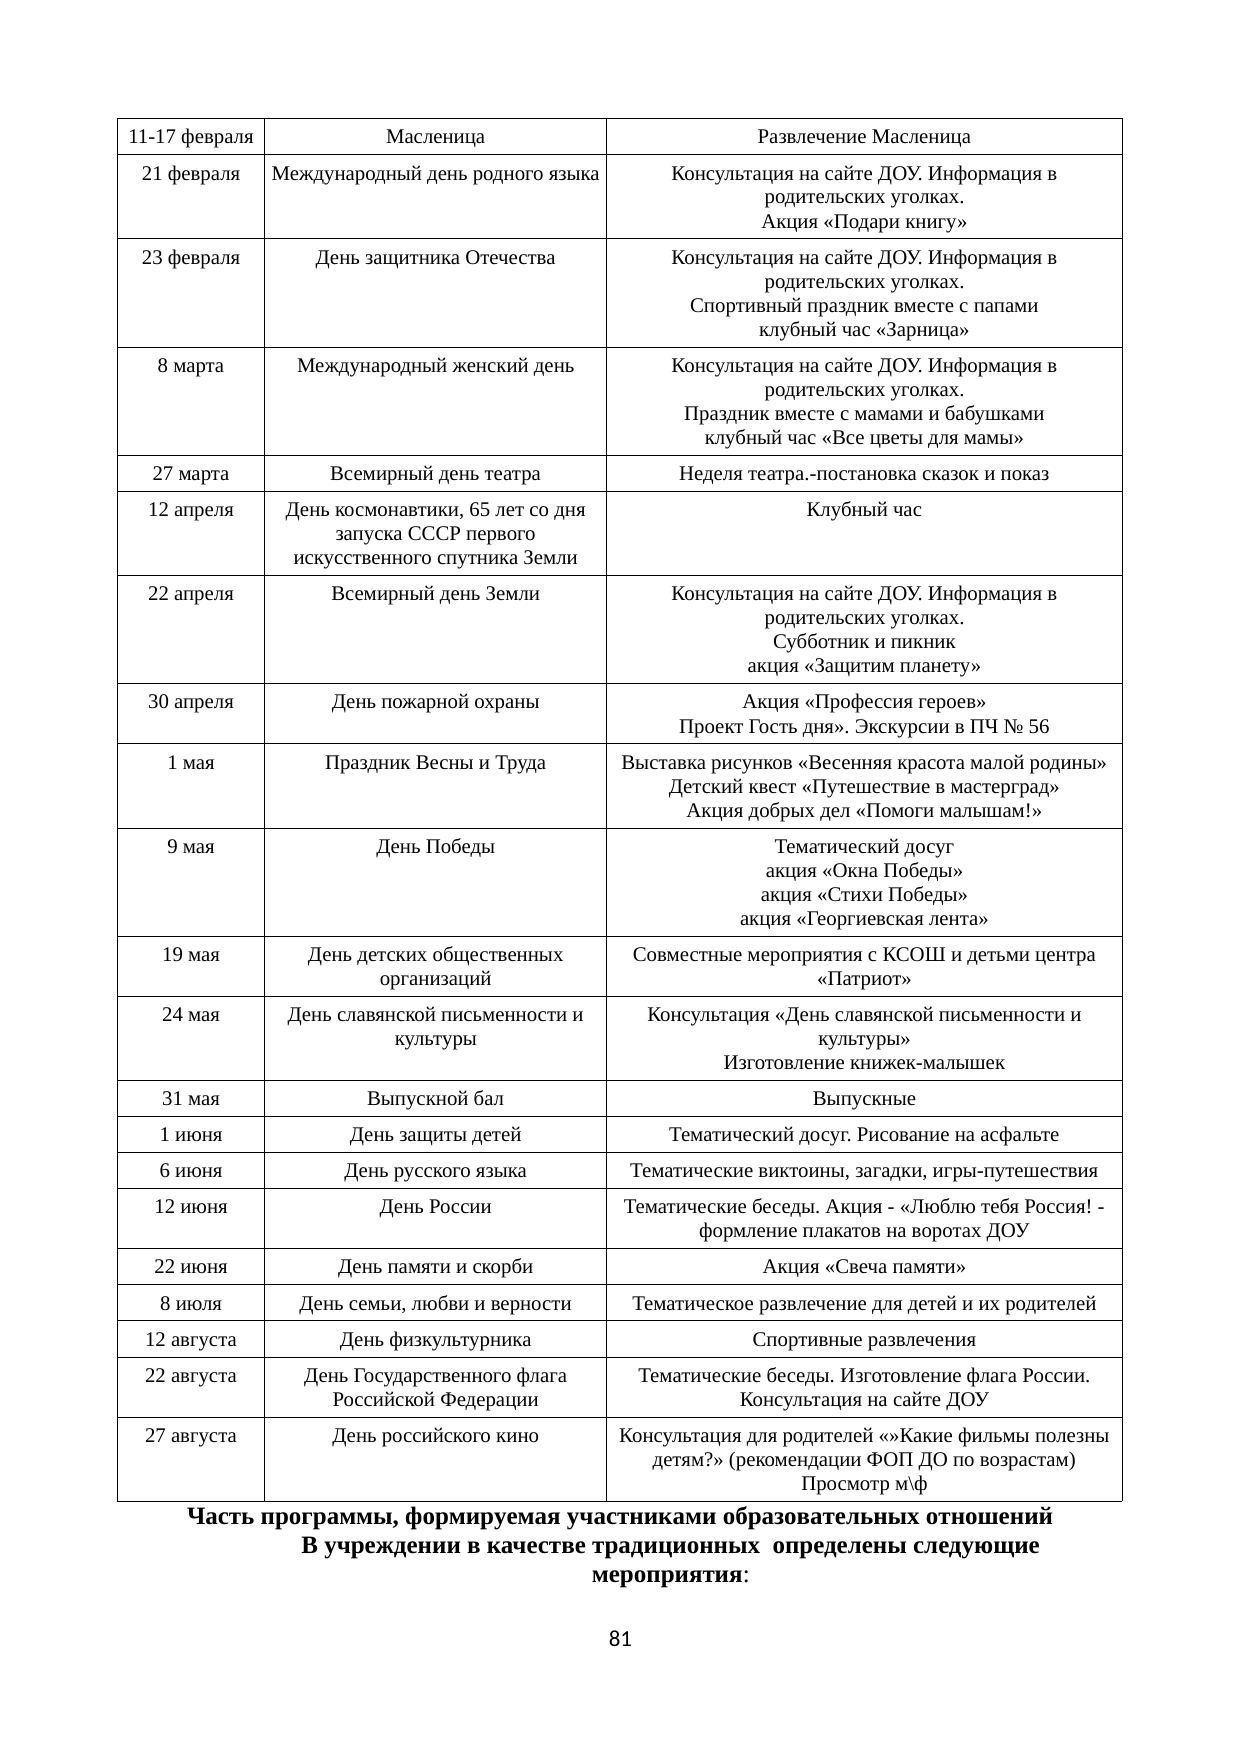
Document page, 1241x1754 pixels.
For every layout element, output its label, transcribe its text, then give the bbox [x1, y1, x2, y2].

table_cell Тематический досуг акция «Окна Победы» акция «Стихи Победы» акция «Георгиевская лента» [607, 829, 1122, 936]
table_cell Масленица [265, 119, 606, 154]
table_cell День русского языка [265, 1153, 606, 1188]
table_cell Всемирный день театра [265, 456, 606, 491]
table_cell Консультация на сайте ДОУ. Информация в родительских уголках. Праздник вместе с мамами и бабушками клубный час «Все цветы для мамы» [607, 348, 1122, 455]
table_cell 1 мая [118, 744, 264, 827]
table_cell День пожарной охраны [265, 684, 606, 743]
table_cell Выпускные [607, 1081, 1122, 1116]
table_cell 9 мая [118, 829, 264, 936]
table_cell День защитника Отечества [265, 239, 606, 347]
table_cell День космонавтики, 65 лет со дня запуска СССР первого искусственного спутника Земли [265, 492, 606, 575]
table_cell День Победы [265, 829, 606, 936]
table_cell 21 февраля [118, 155, 264, 238]
table_cell Тематические беседы. Изготовление флага России. Консультация на сайте ДОУ [607, 1358, 1122, 1416]
table_cell 24 мая [118, 997, 264, 1080]
table_cell 12 августа [118, 1321, 264, 1356]
table_cell День защиты детей [265, 1117, 606, 1152]
table_cell 6 июня [118, 1153, 264, 1188]
table_cell Выпускной бал [265, 1081, 606, 1116]
table_cell Тематическое развлечение для детей и их родителей [607, 1285, 1122, 1320]
table_cell Консультация на сайте ДОУ. Информация в родительских уголках. Субботник и пикник акция «Защитим планету» [607, 576, 1122, 683]
table_cell 8 марта [118, 348, 264, 455]
table_cell Международный женский день [265, 348, 606, 455]
table_cell Тематические беседы. Акция - «Люблю тебя Россия! -формление плакатов на воротах ДОУ [607, 1189, 1122, 1248]
table_cell 12 июня [118, 1189, 264, 1248]
table_cell Консультация на сайте ДОУ. Информация в родительских уголках. Акция «Подари книгу» [607, 155, 1122, 238]
table_cell Неделя театра.-постановка сказок и показ [607, 456, 1122, 491]
table_cell 22 июня [118, 1249, 264, 1284]
table_cell Клубный час [607, 492, 1122, 575]
table_cell День семьи, любви и верности [265, 1285, 606, 1320]
table_cell День детских общественных организаций [265, 937, 606, 996]
table_cell День российского кино [265, 1418, 606, 1501]
table_cell 31 мая [118, 1081, 264, 1116]
table_cell Развлечение Масленица [607, 119, 1122, 154]
table_cell 23 февраля [118, 239, 264, 347]
table_cell 19 мая [118, 937, 264, 996]
table_cell День памяти и скорби [265, 1249, 606, 1284]
table_cell 27 марта [118, 456, 264, 491]
table_cell Консультация на сайте ДОУ. Информация в родительских уголках. Спортивный праздник вместе с папами клубный час «Зарница» [607, 239, 1122, 347]
table_cell Выставка рисунков «Весенняя красота малой родины» Детский квест «Путешествие в мастерград» Акция добрых дел «Помоги малышам!» [607, 744, 1122, 827]
table_cell Тематический досуг. Рисование на асфальте [607, 1117, 1122, 1152]
table_cell 1 июня [118, 1117, 264, 1152]
table_cell Акция «Свеча памяти» [607, 1249, 1122, 1284]
text В учреждении в качестве традиционных определены следующие мероприятия: [219, 1530, 1122, 1587]
table_cell Акция «Профессия героев» Проект Гость дня». Экскурсии в ПЧ № 56 [607, 684, 1122, 743]
table_cell Тематические виктоины, загадки, игры-путешествия [607, 1153, 1122, 1188]
text Часть программы, формируемая участниками образовательных отношений [118, 1502, 1122, 1530]
table_cell Всемирный день Земли [265, 576, 606, 683]
table_cell 8 июля [118, 1285, 264, 1320]
table_cell Консультация «День славянской письменности и культуры» Изготовление книжек-малышек [607, 997, 1122, 1080]
table_cell Международный день родного языка [265, 155, 606, 238]
table_cell День физкультурника [265, 1321, 606, 1356]
table_cell 11-17 февраля [118, 119, 264, 154]
table_cell Праздник Весны и Труда [265, 744, 606, 827]
table_cell 12 апреля [118, 492, 264, 575]
table_cell День России [265, 1189, 606, 1248]
table_cell День славянской письменности и культуры [265, 997, 606, 1080]
table_cell Консультация для родителей «»Какие фильмы полезны детям?» (рекомендации ФОП ДО по возрастам) Просмотр м\ф [607, 1418, 1122, 1501]
table_cell 22 апреля [118, 576, 264, 683]
table_cell 30 апреля [118, 684, 264, 743]
table_cell 27 августа [118, 1418, 264, 1501]
table_cell Совместные мероприятия с КСОШ и детьми центра «Патриот» [607, 937, 1122, 996]
table_cell 22 августа [118, 1358, 264, 1416]
table_cell День Государственного флага Российской Федерации [265, 1358, 606, 1416]
table_cell Спортивные развлечения [607, 1321, 1122, 1356]
